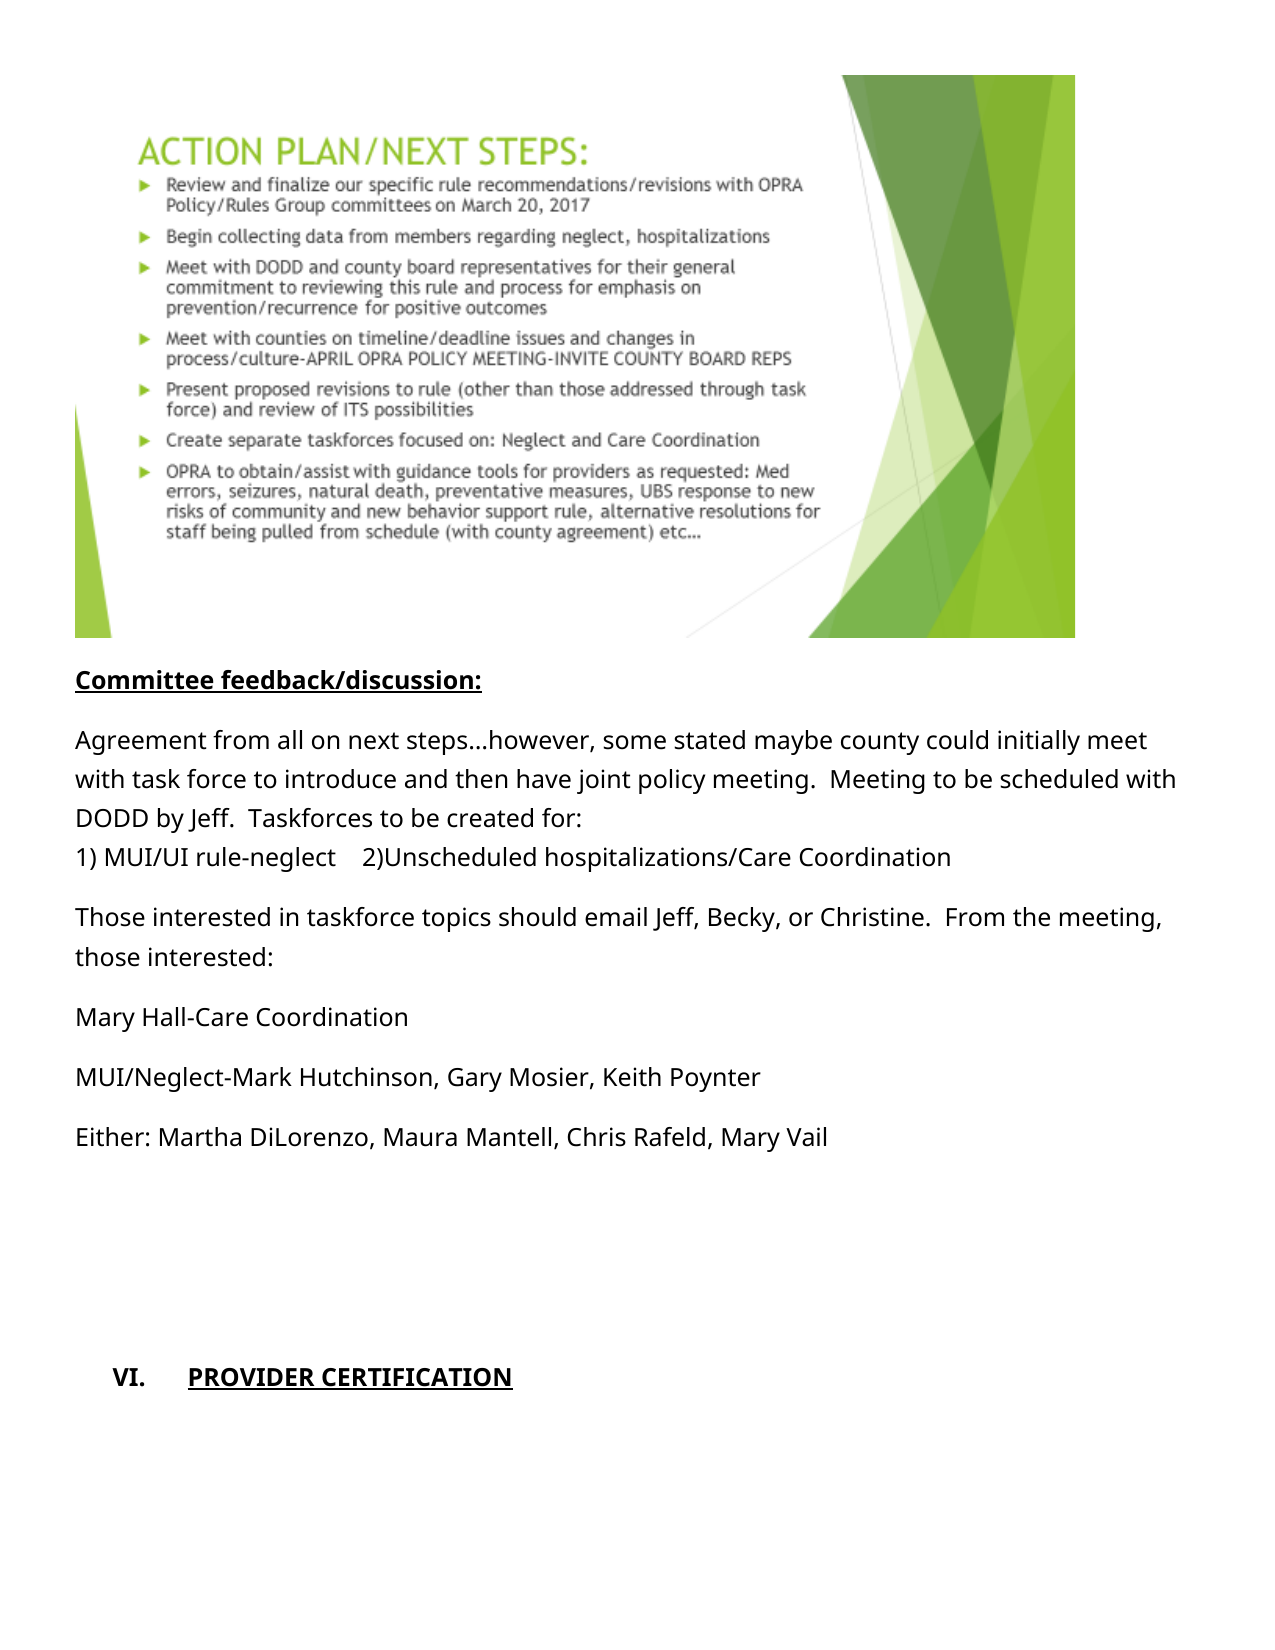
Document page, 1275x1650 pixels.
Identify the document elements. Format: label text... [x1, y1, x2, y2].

text Those interested in taskforce topics should email Jeff, Becky, or Christine. From the meeting, those interested: [75, 900, 1200, 973]
picture [75, 75, 1076, 638]
text Either: Martha DiLorenzo, Maura Mantell, Chris Rafeld, Mary Vail [75, 1119, 1200, 1153]
text MUI/Neglect-Mark Hutchinson, Gary Mosier, Keith Poynter [75, 1059, 1200, 1093]
text Mary Hall-Care Coordination [75, 999, 1200, 1033]
text Agreement from all on next steps…however, some stated maybe county could initially meet with task force to introduce and then have joint policy meeting. Meeting to be scheduled with DODD by Jeff. Taskforces to be created for: 1) MUI/UI rule-neglect 2)Unscheduled hospitalizations/Care Coordination [75, 723, 1200, 874]
list PROVIDER CERTIFICATION [112, 1359, 1200, 1393]
text Committee feedback/discussion: [75, 663, 1200, 697]
